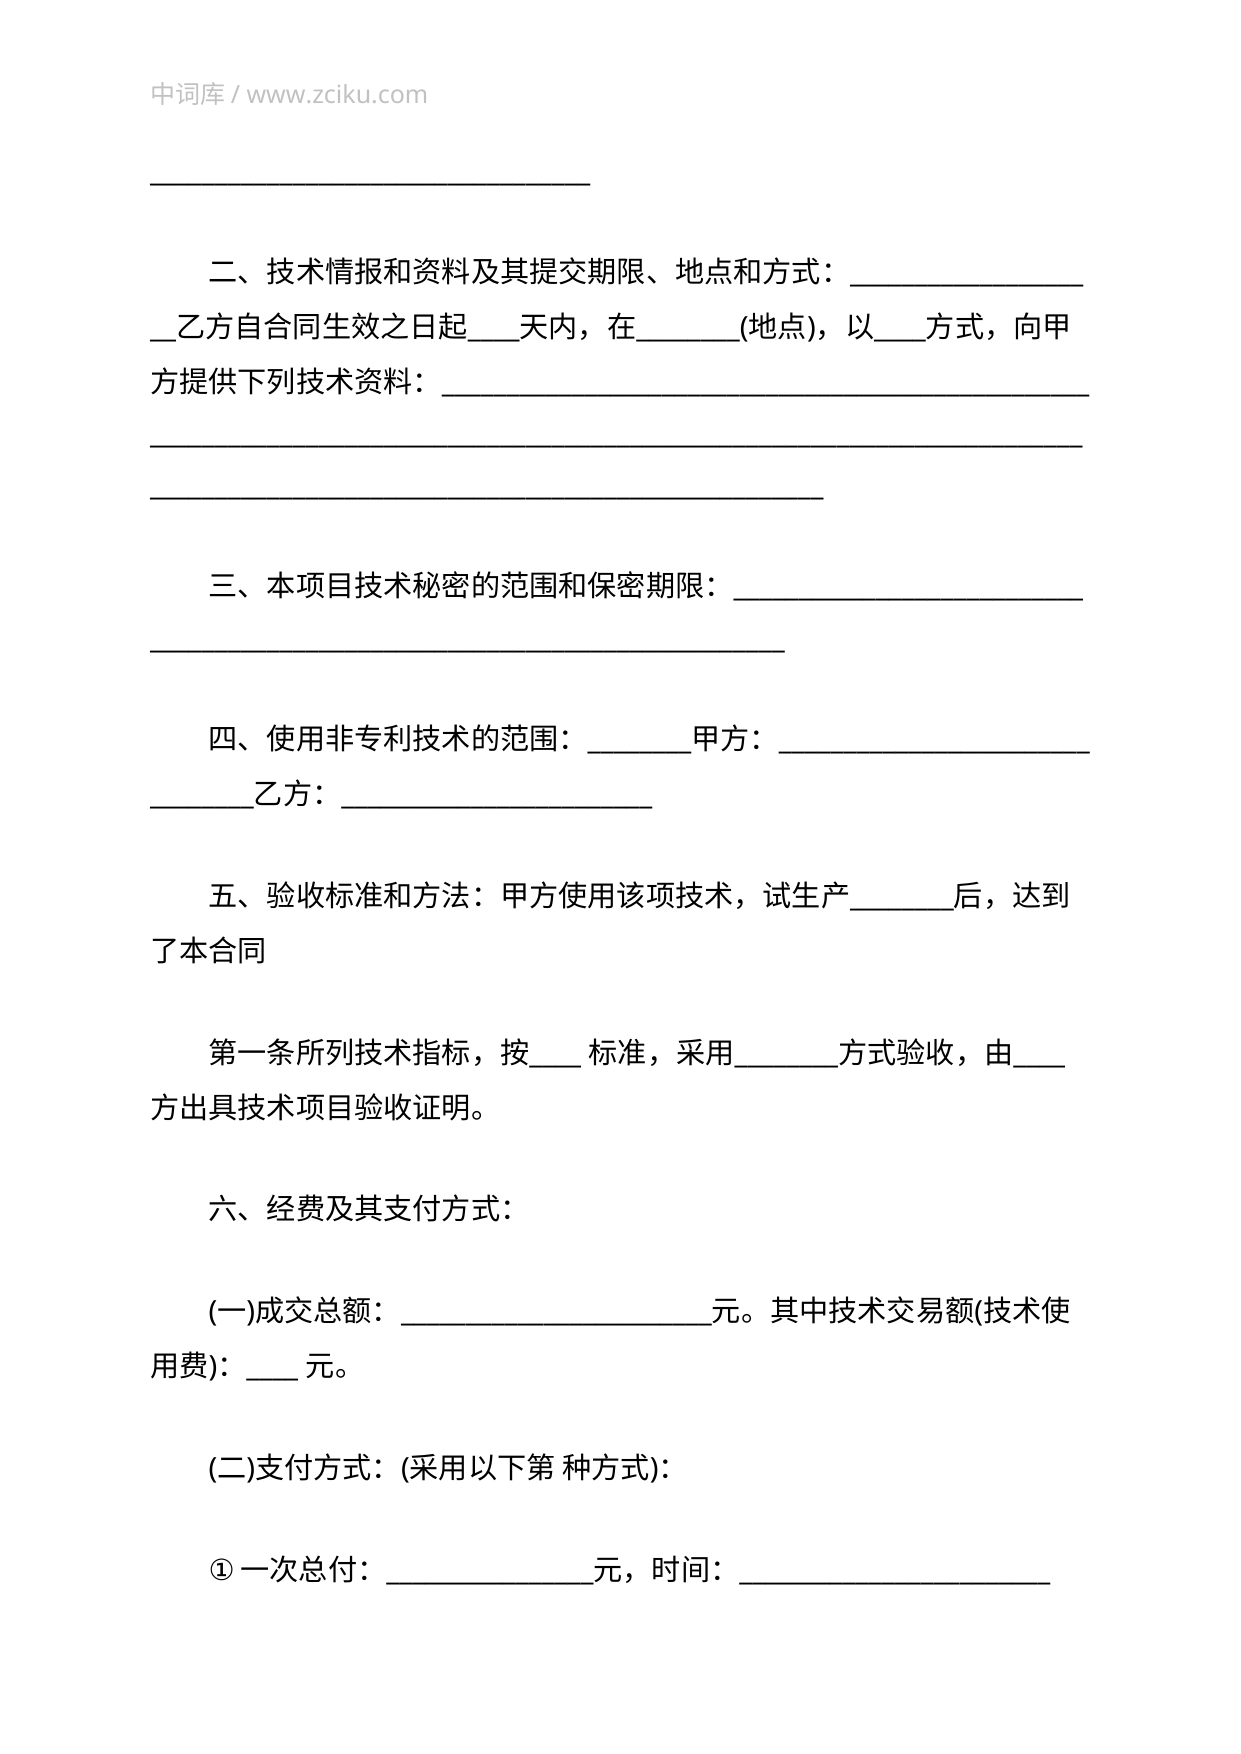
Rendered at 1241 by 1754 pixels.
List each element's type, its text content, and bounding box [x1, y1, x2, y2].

text 六、经费及其支付方式： [150, 1186, 1090, 1228]
text 四、使用非专利技术的范围：________甲方：________________________________乙方：________________________ [150, 715, 1090, 813]
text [150, 150, 1090, 190]
text 第一条所列技术指标，按____ 标准，采用________方式验收，由____方出具技术项目验收证明。 [150, 1029, 1090, 1126]
text (一)成交总额：________________________元。其中技术交易额(技术使用费)：____ 元。 [150, 1288, 1090, 1385]
text (二)支付方式：(采用以下第 种方式)： [150, 1445, 1090, 1487]
text 二、技术情报和资料及其提交期限、地点和方式：____________________乙方自合同生效之日起____天内，在________(地点)，以____方式，向甲方提供下列技术资料：______________________________________________________________________________________________________________________________________________________________________________ [150, 248, 1090, 504]
text 五、验收标准和方法：甲方使用该项技术，试生产________后，达到了本合同 [150, 872, 1090, 970]
text ①一次总付：________________元，时间：________________________ [150, 1547, 1090, 1589]
text 三、本项目技术秘密的范围和保密期限：____________________________________________________________________________ [150, 563, 1090, 657]
